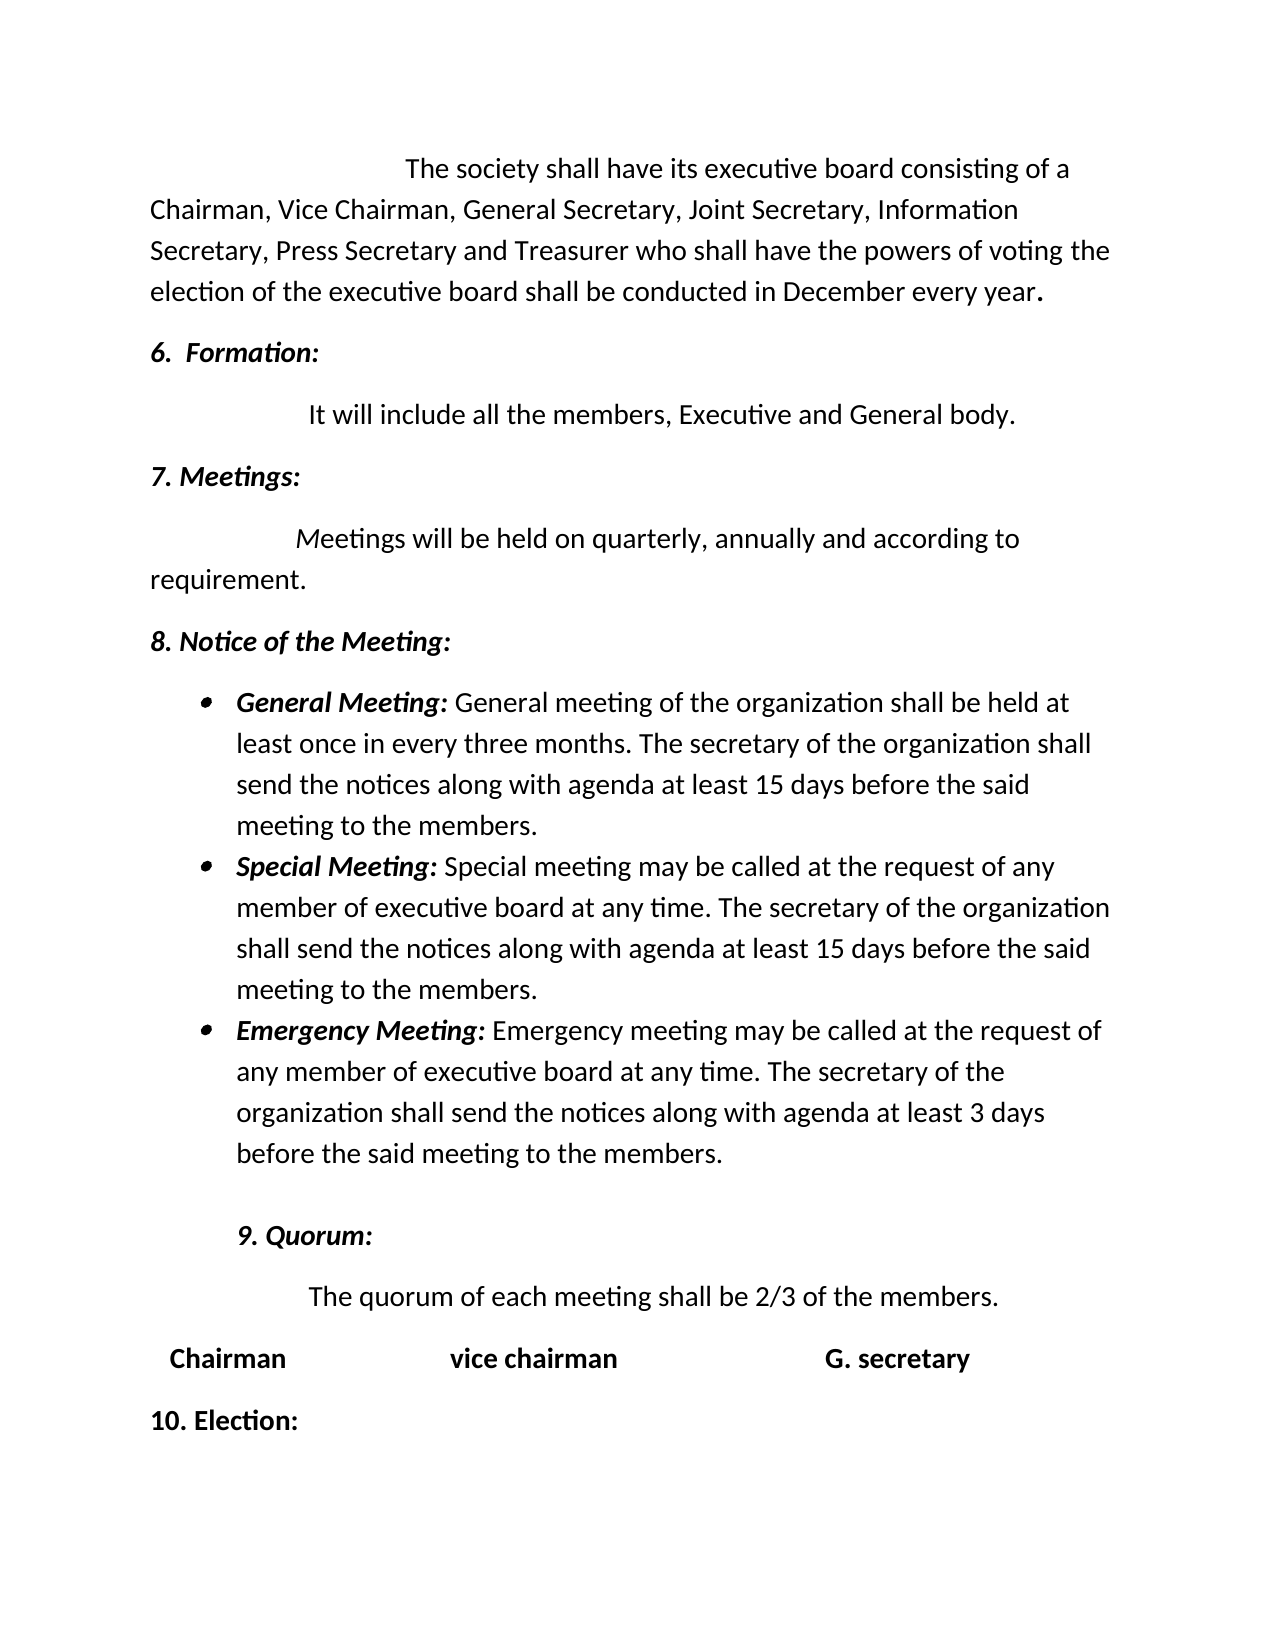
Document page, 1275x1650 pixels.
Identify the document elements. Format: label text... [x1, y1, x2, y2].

list General Meeting: General meeting of the organization shall be held at least once in every three months. The secretary of the organization shall send the notices along with agenda at least 15 days before the said meeting to the members. [198, 684, 1125, 843]
text 7. Meetings: [150, 458, 1125, 494]
list Emergency Meeting: Emergency meeting may be called at the request of any member of executive board at any time. The secretary of the organization shall send the notices along with agenda at least 3 days before the said meeting to the members. [198, 1012, 1125, 1170]
text The society shall have its executive board consisting of a Chairman, Vice Chairman, General Secretary, Joint Secretary, Information Secretary, Press Secretary and Treasurer who shall have the powers of voting the election of the executive board shall be conducted in December every year. [150, 150, 1125, 308]
text 6. Formation: [150, 334, 1125, 370]
text 10. Election: [150, 1402, 1125, 1437]
list Special Meeting: Special meeting may be called at the request of any member of executive board at any time. The secretary of the organization shall send the notices along with agenda at least 15 days before the said meeting to the members. [198, 848, 1125, 1007]
text 8. Notice of the Meeting: [150, 623, 1125, 658]
text Chairman vice chairman G. secretary [150, 1340, 1125, 1376]
text It will include all the members, Executive and General body. [150, 396, 1125, 432]
text The quorum of each meeting shall be 2/3 of the members. [150, 1278, 1125, 1314]
text Meetings will be held on quarterly, annually and according to requirement. [150, 520, 1125, 596]
list 9. Quorum: [236, 1217, 1125, 1252]
